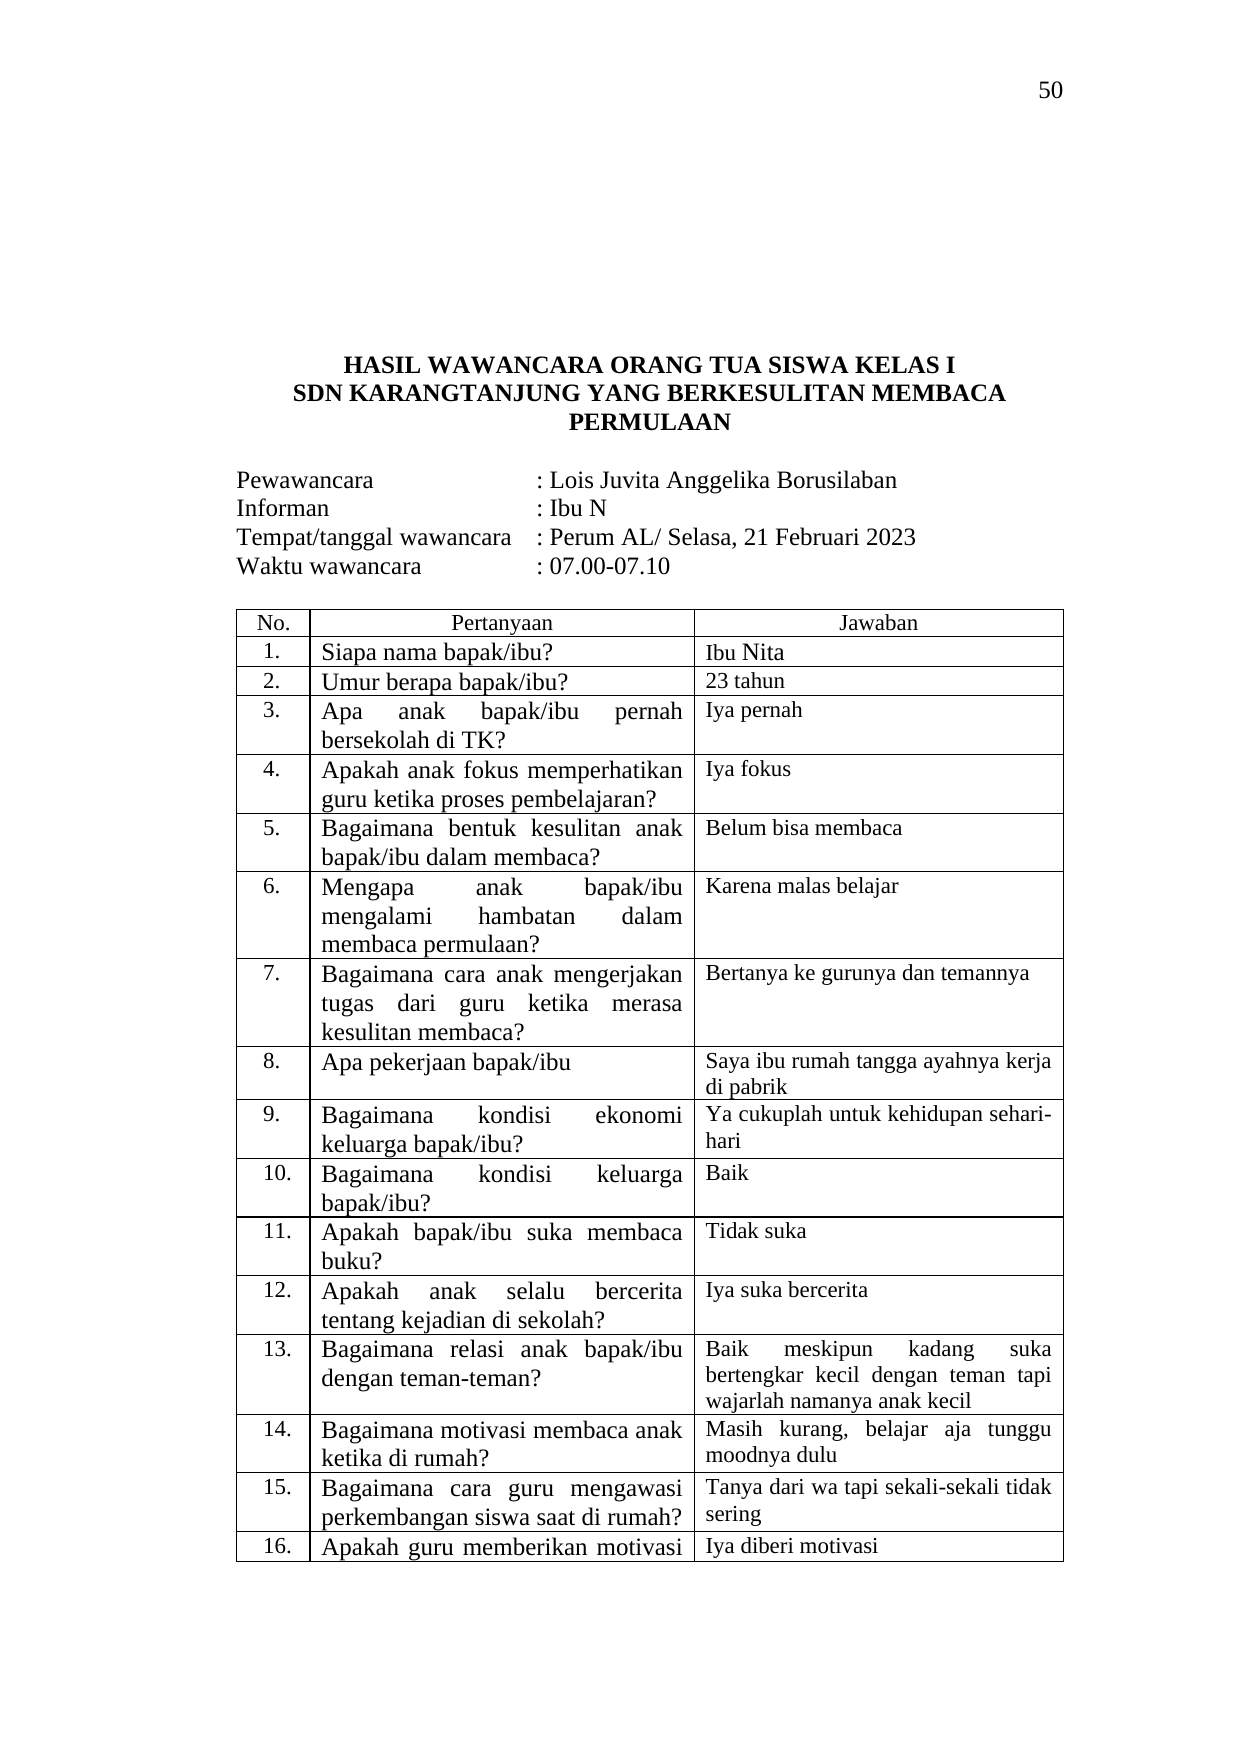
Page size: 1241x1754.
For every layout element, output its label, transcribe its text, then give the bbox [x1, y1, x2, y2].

table_cell [237, 1276, 309, 1333]
table_cell Iya diberi motivasi [695, 1532, 1063, 1561]
table_cell [237, 1473, 309, 1531]
table_cell Ya cukuplah untuk kehidupan sehari-hari [695, 1100, 1063, 1158]
table_cell Baik meskipun kadang suka bertengkar kecil dengan teman tapi wajarlah namanya anak kecil [695, 1335, 1063, 1414]
table_cell [237, 1415, 309, 1472]
table_cell Iya pernah [695, 696, 1063, 754]
table_cell [237, 755, 309, 812]
table_cell Bagaimana kondisi ekonomi keluarga bapak/ibu? [311, 1100, 694, 1158]
table_cell Baik [695, 1159, 1063, 1216]
table_cell Bagaimana cara anak mengerjakan tugas dari guru ketika merasa kesulitan membaca? [311, 959, 694, 1046]
table_cell [237, 1532, 309, 1561]
table_cell Mengapa anak bapak/ibu mengalami hambatan dalam membaca permulaan? [311, 872, 694, 958]
table_cell Iya fokus [695, 755, 1063, 812]
table_cell [237, 814, 309, 871]
table_cell [237, 1159, 309, 1216]
table_cell Belum bisa membaca [695, 814, 1063, 871]
text SDN KARANGTANJUNG YANG BERKESULITAN MEMBACA PERMULAAN [236, 378, 1063, 436]
table_cell Masih kurang, belajar aja tunggu moodnya dulu [695, 1415, 1063, 1472]
table_cell Iya suka bercerita [695, 1276, 1063, 1333]
table_cell [237, 1100, 309, 1158]
table_cell 23 tahun [695, 667, 1063, 695]
table_cell Siapa nama bapak/ibu? [311, 637, 694, 666]
table_cell Umur berapa bapak/ibu? [311, 667, 694, 695]
table_cell Apa pekerjaan bapak/ibu [311, 1047, 694, 1099]
table_cell Apakah anak selalu bercerita tentang kejadian di sekolah? [311, 1276, 694, 1333]
table_cell [237, 637, 309, 666]
table_cell Karena malas belajar [695, 872, 1063, 958]
text HASIL WAWANCARA ORANG TUA SISWA KELAS I [236, 350, 1063, 378]
text Informan : Ibu N [236, 493, 1063, 522]
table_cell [311, 1532, 694, 1561]
table_cell Bertanya ke gurunya dan temannya [695, 959, 1063, 1046]
table_cell Saya ibu rumah tangga ayahnya kerja di pabrik [695, 1047, 1063, 1099]
table_cell [237, 1335, 309, 1414]
table_cell Apa anak bapak/ibu pernah bersekolah di TK? [311, 696, 694, 754]
table_cell [237, 872, 309, 958]
table_cell Tidak suka [695, 1218, 1063, 1275]
table_cell Bagaimana relasi anak bapak/ibu dengan teman-teman? [311, 1335, 694, 1414]
text Pewawancara : Lois Juvita Anggelika Borusilaban [236, 465, 1063, 493]
text Waktu wawancara : 07.00-07.10 [236, 551, 1063, 580]
text Tempat/tanggal wawancara : Perum AL/ Selasa, 21 Februari 2023 [236, 522, 1063, 551]
table_cell Bagaimana cara guru mengawasi perkembangan siswa saat di rumah? [311, 1473, 694, 1531]
table_cell Apakah anak fokus memperhatikan guru ketika proses pembelajaran? [311, 755, 694, 812]
table_cell Apakah bapak/ibu suka membaca buku? [311, 1218, 694, 1275]
table_cell Tanya dari wa tapi sekali-sekali tidak sering [695, 1473, 1063, 1531]
table_cell [237, 696, 309, 754]
table_header Pertanyaan [311, 610, 694, 636]
table_header Jawaban [695, 610, 1063, 636]
table_cell Bagaimana kondisi keluarga bapak/ibu? [311, 1159, 694, 1216]
table_cell Bagaimana motivasi membaca anak ketika di rumah? [311, 1415, 694, 1472]
table_cell [237, 1047, 309, 1099]
table_cell [237, 959, 309, 1046]
table_cell Bagaimana bentuk kesulitan anak bapak/ibu dalam membaca? [311, 814, 694, 871]
table_cell Ibu Nita [695, 637, 1063, 666]
table_cell [237, 667, 309, 695]
table_cell [237, 1218, 309, 1275]
table_header No. [237, 610, 309, 636]
